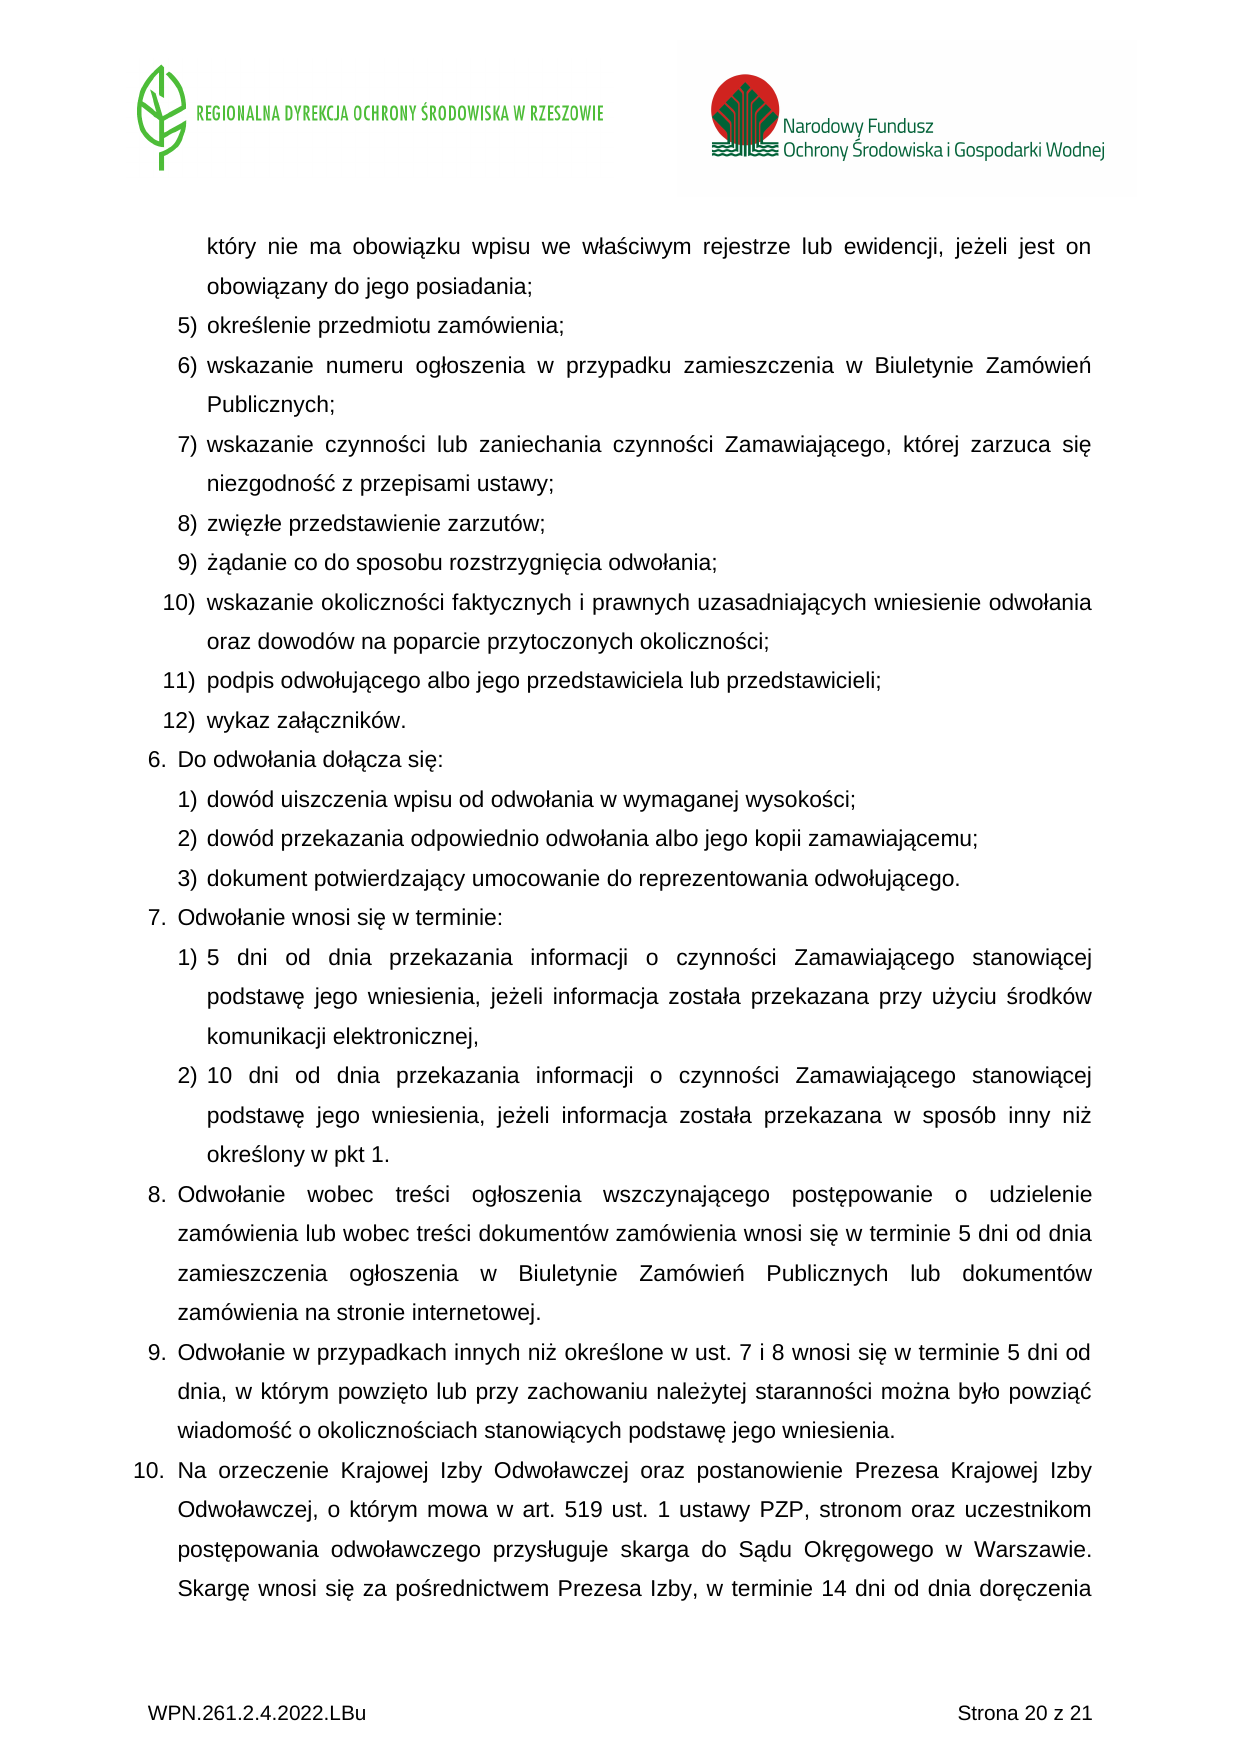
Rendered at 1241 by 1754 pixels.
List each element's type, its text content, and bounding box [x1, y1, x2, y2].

list Odwołanie w przypadkach innych niż określone w ust. 7 i 8 wnosi się w terminie 5 dni od dnia, w którym powzięto lub przy zachowaniu należytej staranności można było powziąć wiadomość o okolicznościach stanowiących podstawę jego wniesienia. [148, 1338, 1093, 1444]
list Odwołanie wnosi się w terminie: [148, 904, 1093, 931]
list dowód przekazania odpowiednio odwołania albo jego kopii zamawiającemu; [177, 825, 1093, 852]
list wskazanie numeru ogłoszenia w przypadku zamieszczenia w Biuletynie Zamówień Publicznych; [177, 352, 1093, 417]
list 10 dni od dnia przekazania informacji o czynności Zamawiającego stanowiącej podstawę jego wniesienia, jeżeli informacja została przekazana w sposób inny niż określony w pkt 1. [177, 1062, 1093, 1167]
list dowód uiszczenia wpisu od odwołania w wymaganej wysokości; [177, 786, 1093, 812]
list Do odwołania dołącza się: [148, 746, 1093, 773]
picture [677, 40, 1138, 197]
list 5 dni od dnia przekazania informacji o czynności Zamawiającego stanowiącej podstawę jego wniesienia, jeżeli informacja została przekazana przy użyciu środków komunikacji elektronicznej, [177, 944, 1093, 1049]
list określenie przedmiotu zamówienia; [177, 312, 1093, 338]
list żądanie co do sposobu rozstrzygnięcia odwołania; [177, 549, 1093, 575]
list podpis odwołującego albo jego przedstawiciela lub przedstawicieli; [162, 667, 1093, 694]
list zwięzłe przedstawienie zarzutów; [177, 509, 1093, 536]
list wykaz załączników. [162, 707, 1093, 733]
list dokument potwierdzający umocowanie do reprezentowania odwołującego. [177, 865, 1093, 891]
list wskazanie czynności lub zaniechania czynności Zamawiającego, której zarzuca się niezgodność z przepisami ustawy; [177, 431, 1093, 496]
picture [125, 58, 615, 178]
list wskazanie okoliczności faktycznych i prawnych uzasadniających wniesienie odwołania oraz dowodów na poparcie przytoczonych okoliczności; [162, 588, 1093, 654]
list Odwołanie wobec treści ogłoszenia wszczynającego postępowanie o udzielenie zamówienia lub wobec treści dokumentów zamówienia wnosi się w terminie 5 dni od dnia zamieszczenia ogłoszenia w Biuletynie Zamówień Publicznych lub dokumentów zamówienia na stronie internetowej. [148, 1181, 1093, 1325]
